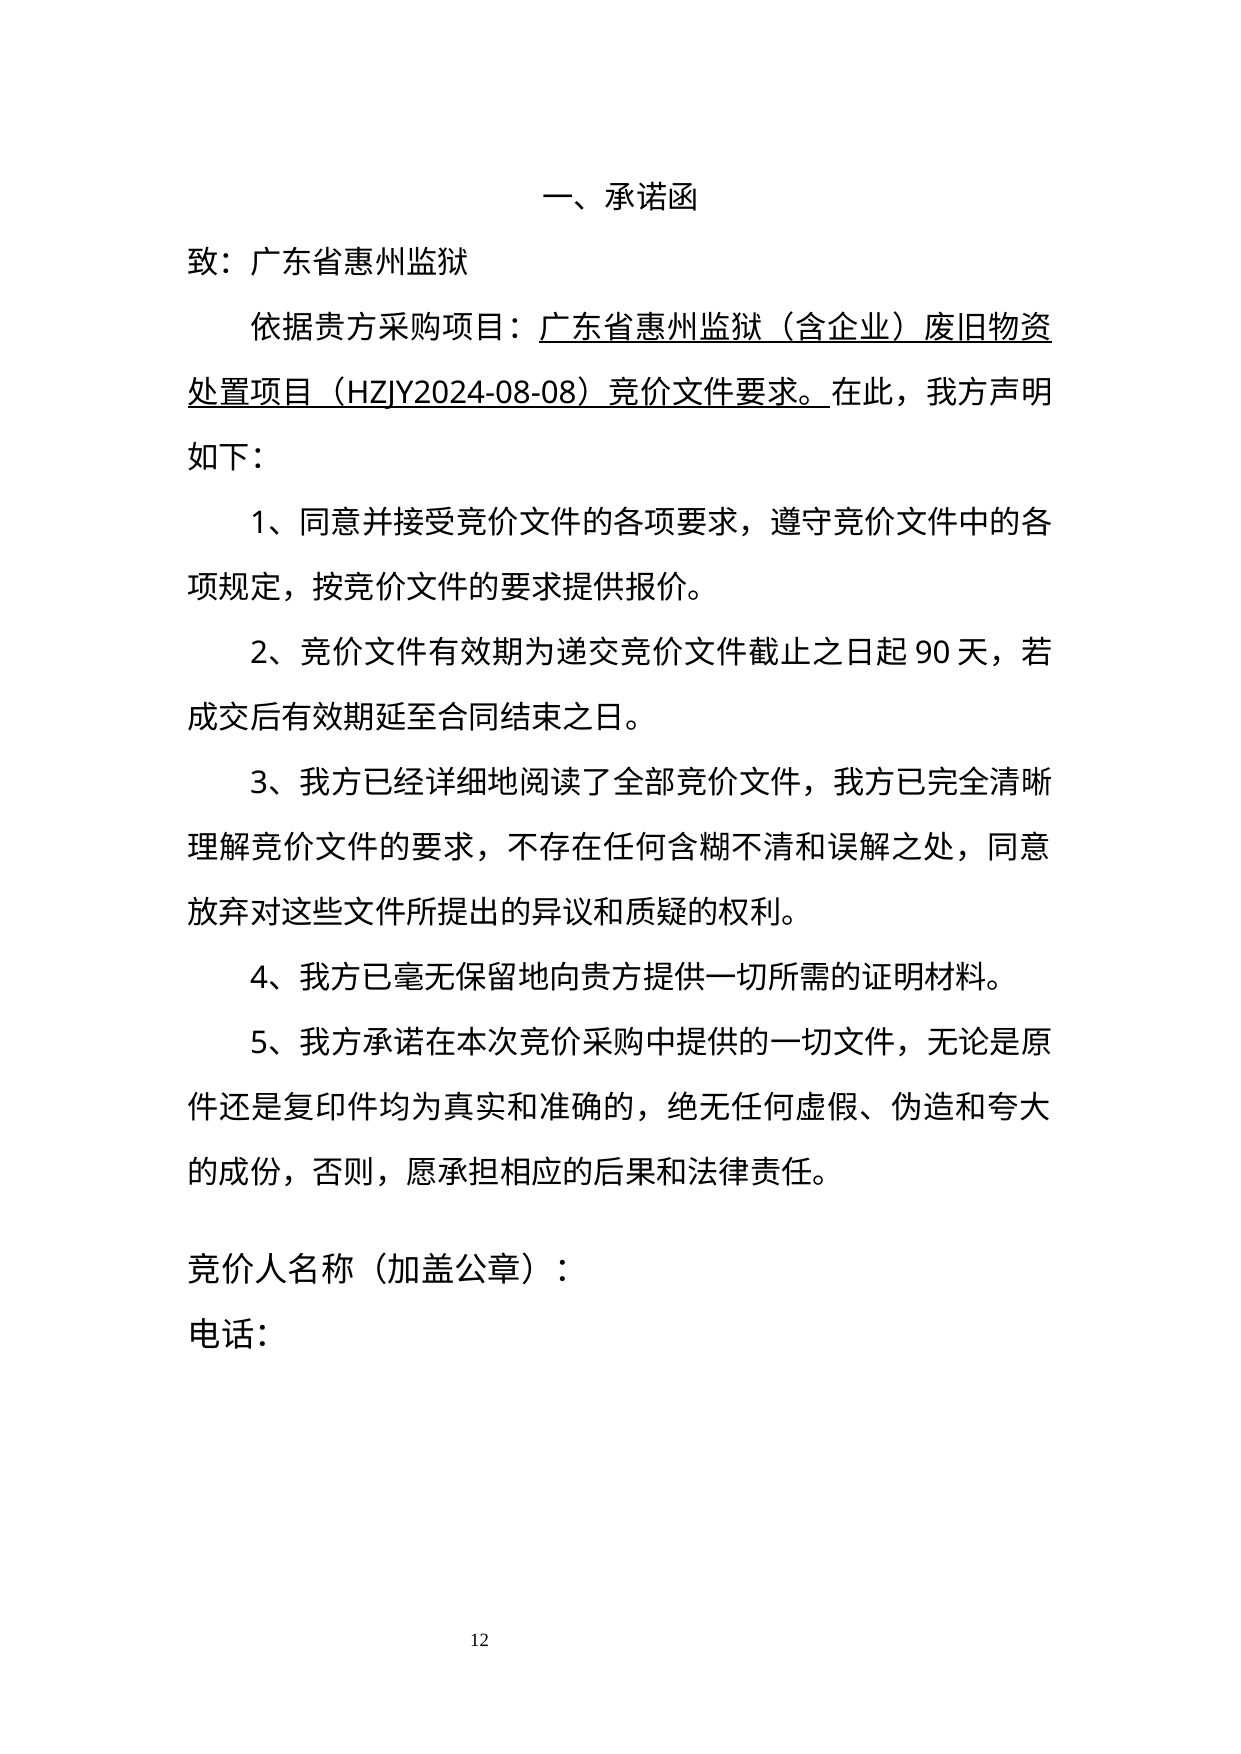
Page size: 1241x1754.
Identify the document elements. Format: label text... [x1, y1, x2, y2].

text 竞价人名称（加盖公章）： [187, 1234, 1053, 1299]
text 5、我方承诺在本次竞价采购中提供的一切文件，无论是原件还是复印件均为真实和准确的，绝无任何虚假、伪造和夸大的成份，否则，愿承担相应的后果和法律责任。 [187, 1007, 1053, 1202]
text 依据贵方采购项目：广东省惠州监狱（含企业）废旧物资处置项目（HZJY2024-08-08）竞价文件要求。在此，我方声明如下： [187, 292, 1053, 487]
text 电话： [187, 1299, 1053, 1364]
text 一、承诺函 [187, 162, 1053, 227]
text 3、我方已经详细地阅读了全部竞价文件，我方已完全清晰理解竞价文件的要求，不存在任何含糊不清和误解之处，同意放弃对这些文件所提出的异议和质疑的权利。 [187, 747, 1053, 942]
text 1、同意并接受竞价文件的各项要求，遵守竞价文件中的各项规定，按竞价文件的要求提供报价。 [187, 487, 1053, 617]
text 4、我方已毫无保留地向贵方提供一切所需的证明材料。 [187, 942, 1053, 1007]
text 致：广东省惠州监狱 [187, 227, 1053, 292]
text 2、竞价文件有效期为递交竞价文件截止之日起90天，若成交后有效期延至合同结束之日。 [187, 617, 1053, 747]
